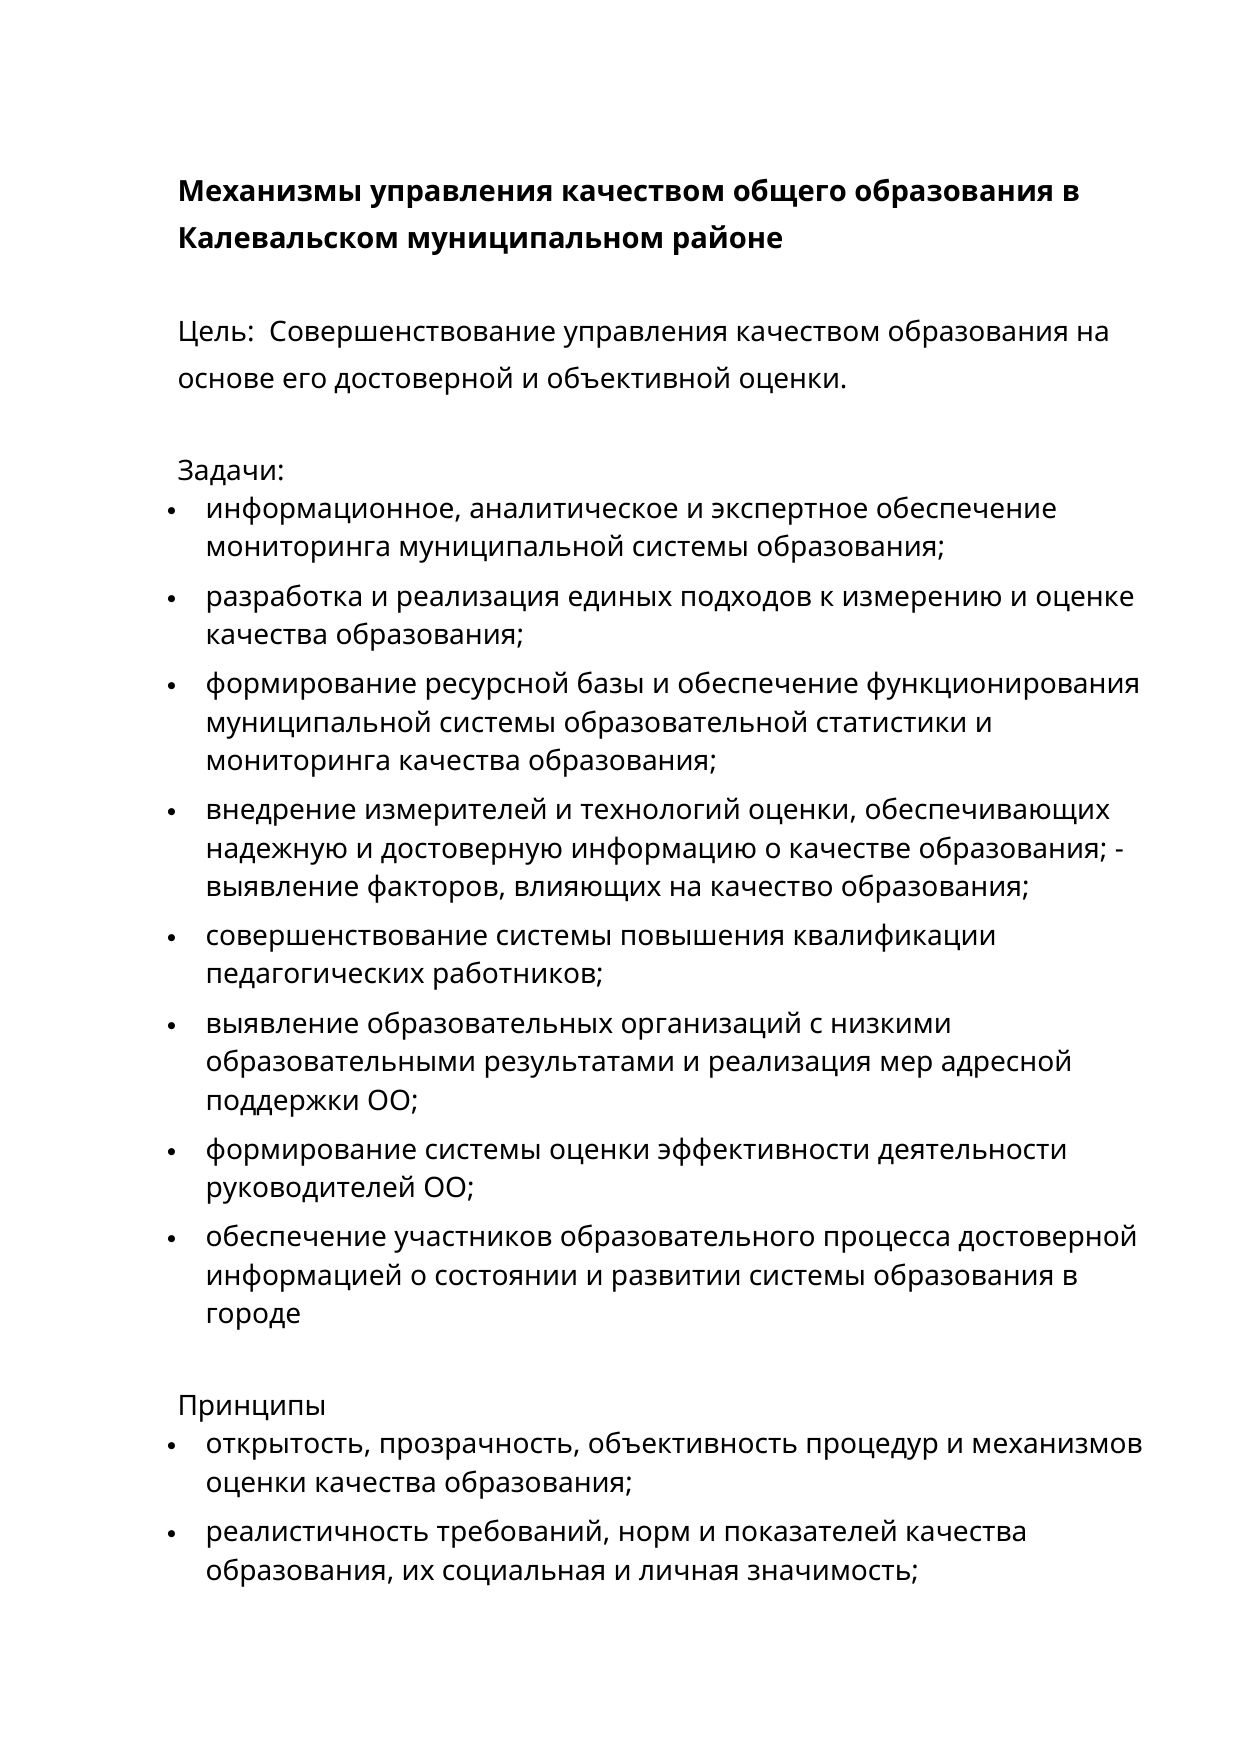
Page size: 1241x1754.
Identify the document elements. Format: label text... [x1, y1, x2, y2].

text Цель: Совершенствование управления качеством образования на основе его достоверной и объективной оценки. [177, 302, 1152, 396]
text Принципы [177, 1377, 1152, 1424]
list реалистичность требований, норм и показателей качества образования, их социальная и личная значимость; [168, 1511, 1152, 1588]
list формирование системы оценки эффективности деятельности руководителей ОО; [168, 1129, 1152, 1206]
text Задачи: [177, 442, 1152, 488]
list выявление образовательных организаций с низкими образовательными результатами и реализация мер адресной поддержки ОО; [168, 1003, 1152, 1118]
list обеспечение участников образовательного процесса достоверной информацией о состоянии и развитии системы образования в городе [168, 1217, 1152, 1332]
list формирование ресурсной базы и обеспечение функционирования муниципальной системы образовательной статистики и мониторинга качества образования; [168, 664, 1152, 779]
text Механизмы управления качеством общего образования в Калевальском муниципальном районе [177, 163, 1152, 257]
list открытость, прозрачность, объективность процедур и механизмов оценки качества образования; [168, 1424, 1152, 1501]
list информационное, аналитическое и экспертное обеспечение мониторинга муниципальной системы образования; [168, 488, 1152, 565]
list совершенствование системы повышения квалификации педагогических работников; [168, 916, 1152, 992]
list разработка и реализация единых подходов к измерению и оценке качества образования; [168, 576, 1152, 653]
list внедрение измерителей и технологий оценки, обеспечивающих надежную и достоверную информацию о качестве образования; - выявление факторов, влияющих на качество образования; [168, 789, 1152, 904]
